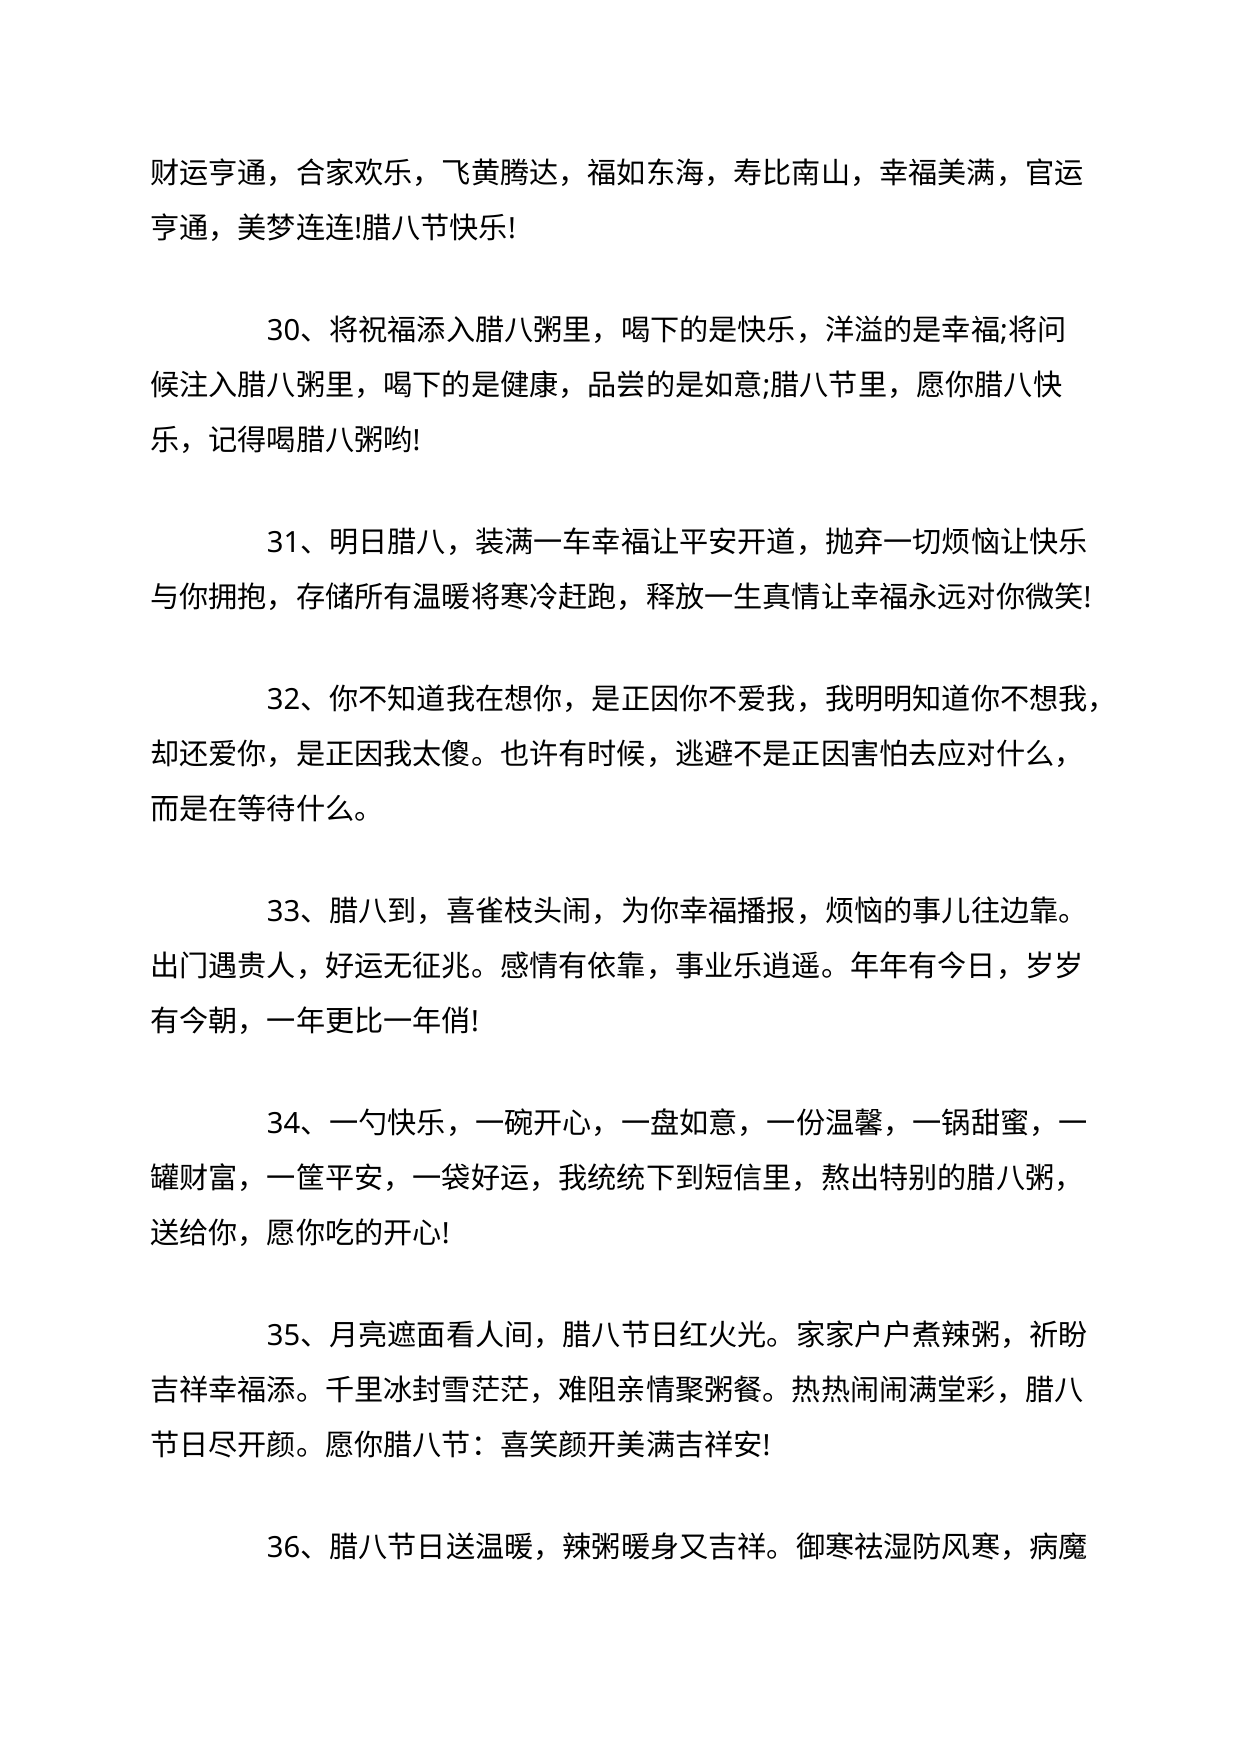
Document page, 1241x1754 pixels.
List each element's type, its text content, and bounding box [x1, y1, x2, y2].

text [150, 150, 1090, 247]
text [150, 1523, 1090, 1566]
text 30、将祝福添入腊八粥里，喝下的是快乐，洋溢的是幸福;将问候注入腊八粥里，喝下的是健康，品尝的是如意;腊八节里，愿你腊八快乐，记得喝腊八粥哟! [150, 307, 1090, 459]
text 31、明日腊八，装满一车幸福让平安开道，抛弃一切烦恼让快乐与你拥抱，存储所有温暖将寒冷赶跑，释放一生真情让幸福永远对你微笑! [150, 519, 1090, 616]
text 34、一勺快乐，一碗开心，一盘如意，一份温馨，一锅甜蜜，一罐财富，一筐平安，一袋好运，我统统下到短信里，熬出特别的腊八粥，送给你，愿你吃的开心! [150, 1099, 1090, 1252]
text 33、腊八到，喜雀枝头闹，为你幸福播报，烦恼的事儿往边靠。出门遇贵人，好运无征兆。感情有依靠，事业乐逍遥。年年有今日，岁岁有今朝，一年更比一年俏! [150, 887, 1090, 1040]
text 35、月亮遮面看人间，腊八节日红火光。家家户户煮辣粥，祈盼吉祥幸福添。千里冰封雪茫茫，难阻亲情聚粥餐。热热闹闹满堂彩，腊八节日尽开颜。愿你腊八节：喜笑颜开美满吉祥安! [150, 1311, 1090, 1463]
text 32、你不知道我在想你，是正因你不爱我，我明明知道你不想我，却还爱你，是正因我太傻。也许有时候，逃避不是正因害怕去应对什么，而是在等待什么。 [150, 676, 1090, 828]
